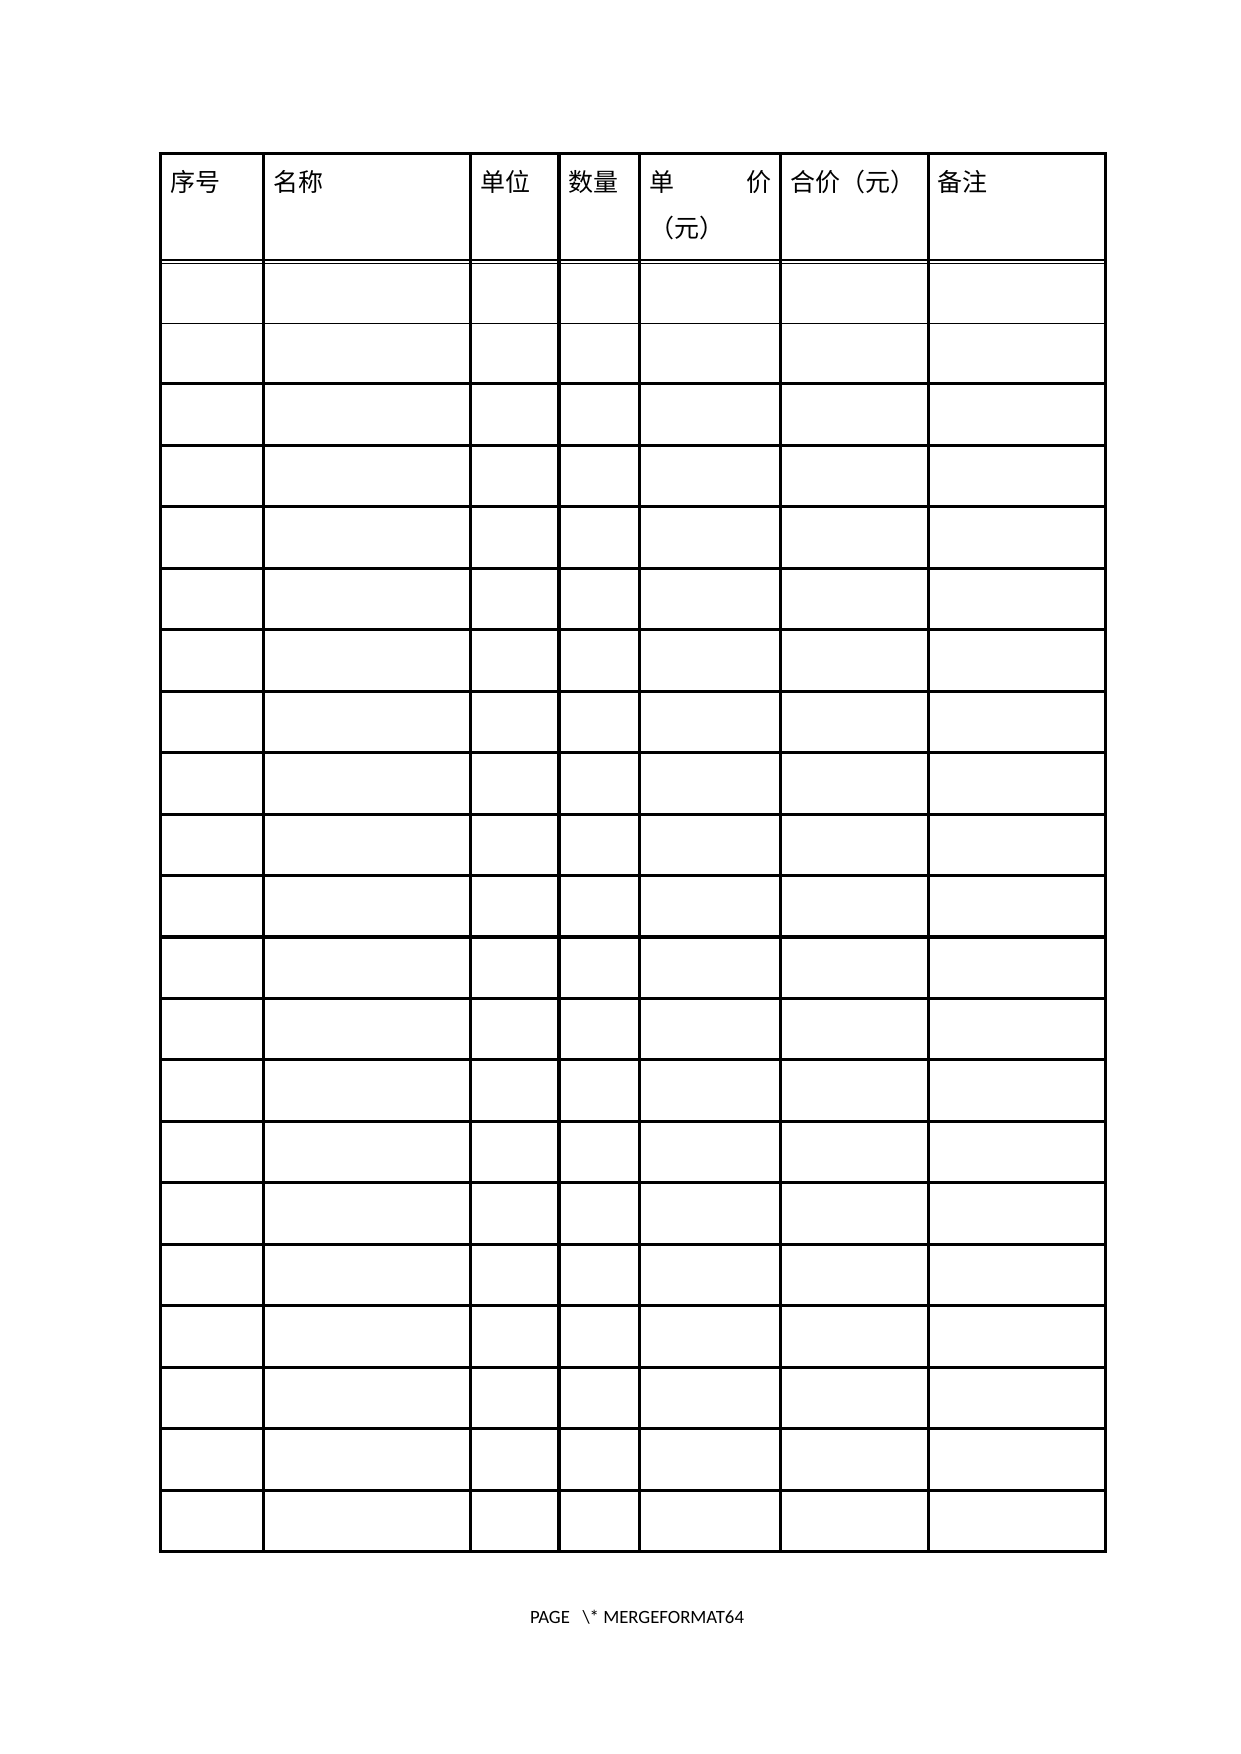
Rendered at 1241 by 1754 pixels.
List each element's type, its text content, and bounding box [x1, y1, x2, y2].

table_cell [782, 264, 927, 322]
table_cell [930, 264, 1104, 322]
table_cell [162, 447, 262, 505]
table_cell [265, 754, 469, 812]
table_cell [472, 1184, 557, 1243]
table_cell [782, 324, 927, 382]
table_cell [561, 816, 638, 874]
table_cell [162, 939, 262, 997]
table_header 数量 [561, 155, 638, 259]
table_cell [265, 508, 469, 567]
table_cell [472, 1123, 557, 1181]
table_cell [641, 1307, 779, 1366]
table_cell [782, 447, 927, 505]
table_cell [561, 1123, 638, 1181]
table_cell [265, 1246, 469, 1304]
table_cell [641, 570, 779, 628]
table_cell [162, 631, 262, 689]
table_cell [782, 631, 927, 689]
table_header 单位 [472, 155, 557, 259]
table_cell [265, 693, 469, 751]
table_cell [930, 1061, 1104, 1120]
table_cell [930, 1430, 1104, 1488]
table_cell [930, 385, 1104, 444]
table_cell [265, 264, 469, 322]
table_cell [782, 1492, 927, 1550]
table_cell [472, 447, 557, 505]
table_cell [641, 816, 779, 874]
table_cell [472, 1061, 557, 1120]
table_cell [162, 816, 262, 874]
table_cell [162, 1123, 262, 1181]
table_cell [930, 693, 1104, 751]
table_cell [641, 1369, 779, 1427]
table_cell [472, 508, 557, 567]
table_cell [162, 1246, 262, 1304]
table_cell [641, 447, 779, 505]
table_cell [561, 877, 638, 935]
table_cell [641, 693, 779, 751]
table_cell [930, 1492, 1104, 1550]
table_cell [641, 877, 779, 935]
table_cell [561, 693, 638, 751]
table_cell [930, 1307, 1104, 1366]
table_cell [265, 1000, 469, 1058]
table_cell [561, 939, 638, 997]
table_cell [561, 324, 638, 382]
table_cell [930, 570, 1104, 628]
table_cell [162, 385, 262, 444]
table_cell [782, 1000, 927, 1058]
table_cell [472, 1000, 557, 1058]
table_cell [265, 1492, 469, 1550]
table_cell [162, 877, 262, 935]
table_cell [162, 693, 262, 751]
table_cell [265, 1123, 469, 1181]
table_cell [641, 631, 779, 689]
table_cell [162, 1430, 262, 1488]
table_cell [162, 508, 262, 567]
table_cell [561, 1000, 638, 1058]
table_cell [641, 1492, 779, 1550]
table_cell [782, 508, 927, 567]
table_cell [561, 508, 638, 567]
table_cell [641, 754, 779, 812]
table_cell [472, 1307, 557, 1366]
table_header 名称 [265, 155, 469, 259]
table_cell [782, 693, 927, 751]
table_cell [641, 385, 779, 444]
table_cell [641, 1246, 779, 1304]
table_cell [930, 1000, 1104, 1058]
table_cell [472, 631, 557, 689]
table_cell [561, 264, 638, 322]
table_cell [641, 1061, 779, 1120]
table_cell [561, 754, 638, 812]
table_cell [265, 570, 469, 628]
table_cell [641, 1123, 779, 1181]
table_cell [930, 631, 1104, 689]
table_cell [472, 264, 557, 322]
table_cell [782, 877, 927, 935]
table_cell [472, 324, 557, 382]
table_cell [561, 1369, 638, 1427]
table_cell [930, 1184, 1104, 1243]
table_cell [561, 1246, 638, 1304]
table_cell [472, 816, 557, 874]
table_cell [472, 939, 557, 997]
table_cell [265, 877, 469, 935]
table_cell [782, 1369, 927, 1427]
table_cell [930, 877, 1104, 935]
table_cell [162, 1307, 262, 1366]
table_cell [782, 570, 927, 628]
table_cell [472, 1492, 557, 1550]
table_cell [930, 447, 1104, 505]
table_cell [561, 631, 638, 689]
table_cell [265, 447, 469, 505]
table_cell [782, 754, 927, 812]
table_cell [561, 447, 638, 505]
table_cell [641, 1000, 779, 1058]
table_cell [472, 877, 557, 935]
table_cell [641, 1430, 779, 1488]
table_cell [265, 1061, 469, 1120]
table_cell [561, 1061, 638, 1120]
table_cell [472, 693, 557, 751]
table_cell [265, 816, 469, 874]
table_cell [265, 1307, 469, 1366]
table_cell [561, 1430, 638, 1488]
table_cell [265, 1184, 469, 1243]
table_cell [641, 264, 779, 322]
table_cell [782, 1184, 927, 1243]
table_cell [641, 1184, 779, 1243]
table_cell [472, 1430, 557, 1488]
table_cell [782, 1061, 927, 1120]
table_cell [162, 1492, 262, 1550]
table_cell [561, 1492, 638, 1550]
table_cell [782, 385, 927, 444]
table_header 序号 [162, 155, 262, 259]
table_cell [930, 754, 1104, 812]
table_cell [472, 570, 557, 628]
table_cell [930, 1369, 1104, 1427]
table_cell [930, 939, 1104, 997]
table_cell [561, 570, 638, 628]
table_cell [641, 508, 779, 567]
table_cell [561, 385, 638, 444]
table_header 备注 [930, 155, 1104, 259]
table_cell [472, 385, 557, 444]
table_cell [162, 1369, 262, 1427]
table_cell [930, 816, 1104, 874]
table_cell [561, 1184, 638, 1243]
table_cell [782, 1430, 927, 1488]
table_cell [162, 1061, 262, 1120]
table_cell [641, 939, 779, 997]
table_cell [265, 324, 469, 382]
table_cell [265, 939, 469, 997]
table_cell [265, 385, 469, 444]
table_cell [162, 1184, 262, 1243]
table_cell [930, 508, 1104, 567]
table_cell [472, 754, 557, 812]
table_header 合价（元） [782, 155, 927, 259]
table_cell [782, 1307, 927, 1366]
table_cell [782, 1246, 927, 1304]
table_cell [930, 1246, 1104, 1304]
table_cell [782, 939, 927, 997]
table_cell [930, 324, 1104, 382]
table_cell [265, 631, 469, 689]
table_cell [930, 1123, 1104, 1181]
table_header 单价（元） [641, 155, 779, 259]
table_cell [472, 1246, 557, 1304]
table_cell [162, 264, 262, 322]
table_cell [162, 1000, 262, 1058]
table_cell [265, 1369, 469, 1427]
table_cell [162, 754, 262, 812]
table_cell [641, 324, 779, 382]
table_cell [162, 570, 262, 628]
table_cell [782, 816, 927, 874]
table_cell [162, 324, 262, 382]
table_cell [265, 1430, 469, 1488]
table_cell [472, 1369, 557, 1427]
table_cell [782, 1123, 927, 1181]
table_cell [561, 1307, 638, 1366]
